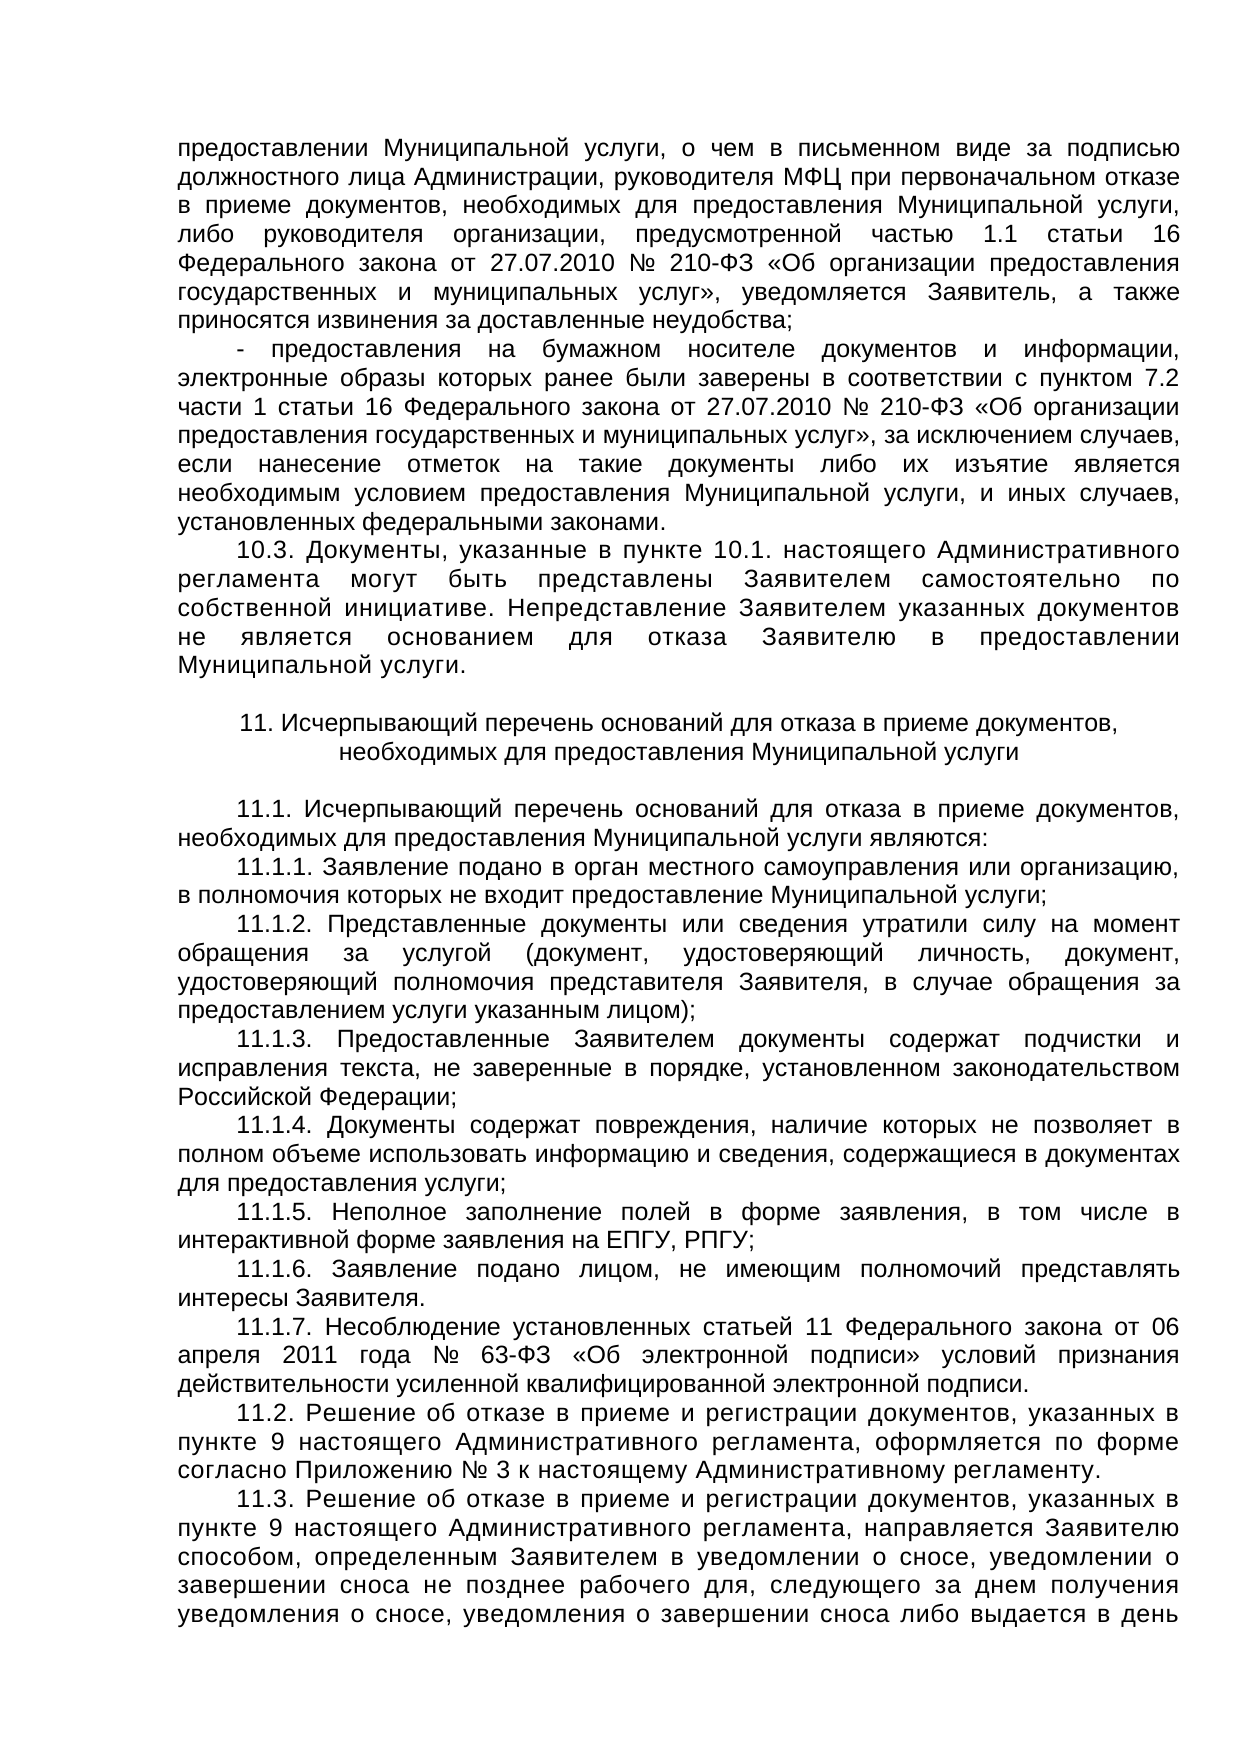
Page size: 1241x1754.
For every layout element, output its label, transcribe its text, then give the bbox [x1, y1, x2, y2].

text 11.1.2. Представленные документы или сведения утратили силу на момент обращения за услугой (документ, удостоверяющий личность, документ, удостоверяющий полномочия представителя Заявителя, в случае обращения за предоставлением услуги указанным лицом); [177, 909, 1181, 1024]
text 11. Исчерпывающий перечень оснований для отказа в приеме документов, необходимых для предоставления Муниципальной услуги [177, 708, 1181, 765]
text 10.3. Документы, указанные в пункте 10.1. настоящего Административного регламента могут быть представлены Заявителем самостоятельно по собственной инициативе. Непредставление Заявителем указанных документов не является основанием для отказа Заявителю в предоставлении Муниципальной услуги. [177, 535, 1181, 679]
text 11.1. Исчерпывающий перечень оснований для отказа в приеме документов, необходимых для предоставления Муниципальной услуги являются: [177, 794, 1181, 852]
text 11.1.1. Заявление подано в орган местного самоуправления или организацию, в полномочия которых не входит предоставление Муниципальной услуги; [177, 852, 1181, 909]
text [177, 133, 1181, 334]
text 11.1.6. Заявление подано лицом, не имеющим полномочий представлять интересы Заявителя. [177, 1254, 1181, 1312]
text 11.2. Решение об отказе в приеме и регистрации документов, указанных в пункте 9 настоящего Административного регламента, оформляется по форме согласно Приложению № 3 к настоящему Административному регламенту. [177, 1398, 1181, 1484]
text 11.1.5. Неполное заполнение полей в форме заявления, в том числе в интерактивной форме заявления на ЕПГУ, РПГУ; [177, 1197, 1181, 1254]
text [177, 1484, 1181, 1628]
text 11.1.3. Предоставленные Заявителем документы содержат подчистки и исправления текста, не заверенные в порядке, установленном законодательством Российской Федерации; [177, 1024, 1181, 1110]
text - предоставления на бумажном носителе документов и информации, электронные образы которых ранее были заверены в соответствии с пунктом 7.2 части 1 статьи 16 Федерального закона от 27.07.2010 № 210-ФЗ «Об организации предоставления государственных и муниципальных услуг», за исключением случаев, если нанесение отметок на такие документы либо их изъятие является необходимым условием предоставления Муниципальной услуги, и иных случаев, установленных федеральными законами. [177, 334, 1181, 535]
text 11.1.4. Документы содержат повреждения, наличие которых не позволяет в полном объеме использовать информацию и сведения, содержащиеся в документах для предоставления услуги; [177, 1110, 1181, 1197]
text 11.1.7. Несоблюдение установленных статьей 11 Федерального закона от 06 апреля 2011 года № 63-ФЗ «Об электронной подписи» условий признания действительности усиленной квалифицированной электронной подписи. [177, 1312, 1181, 1398]
